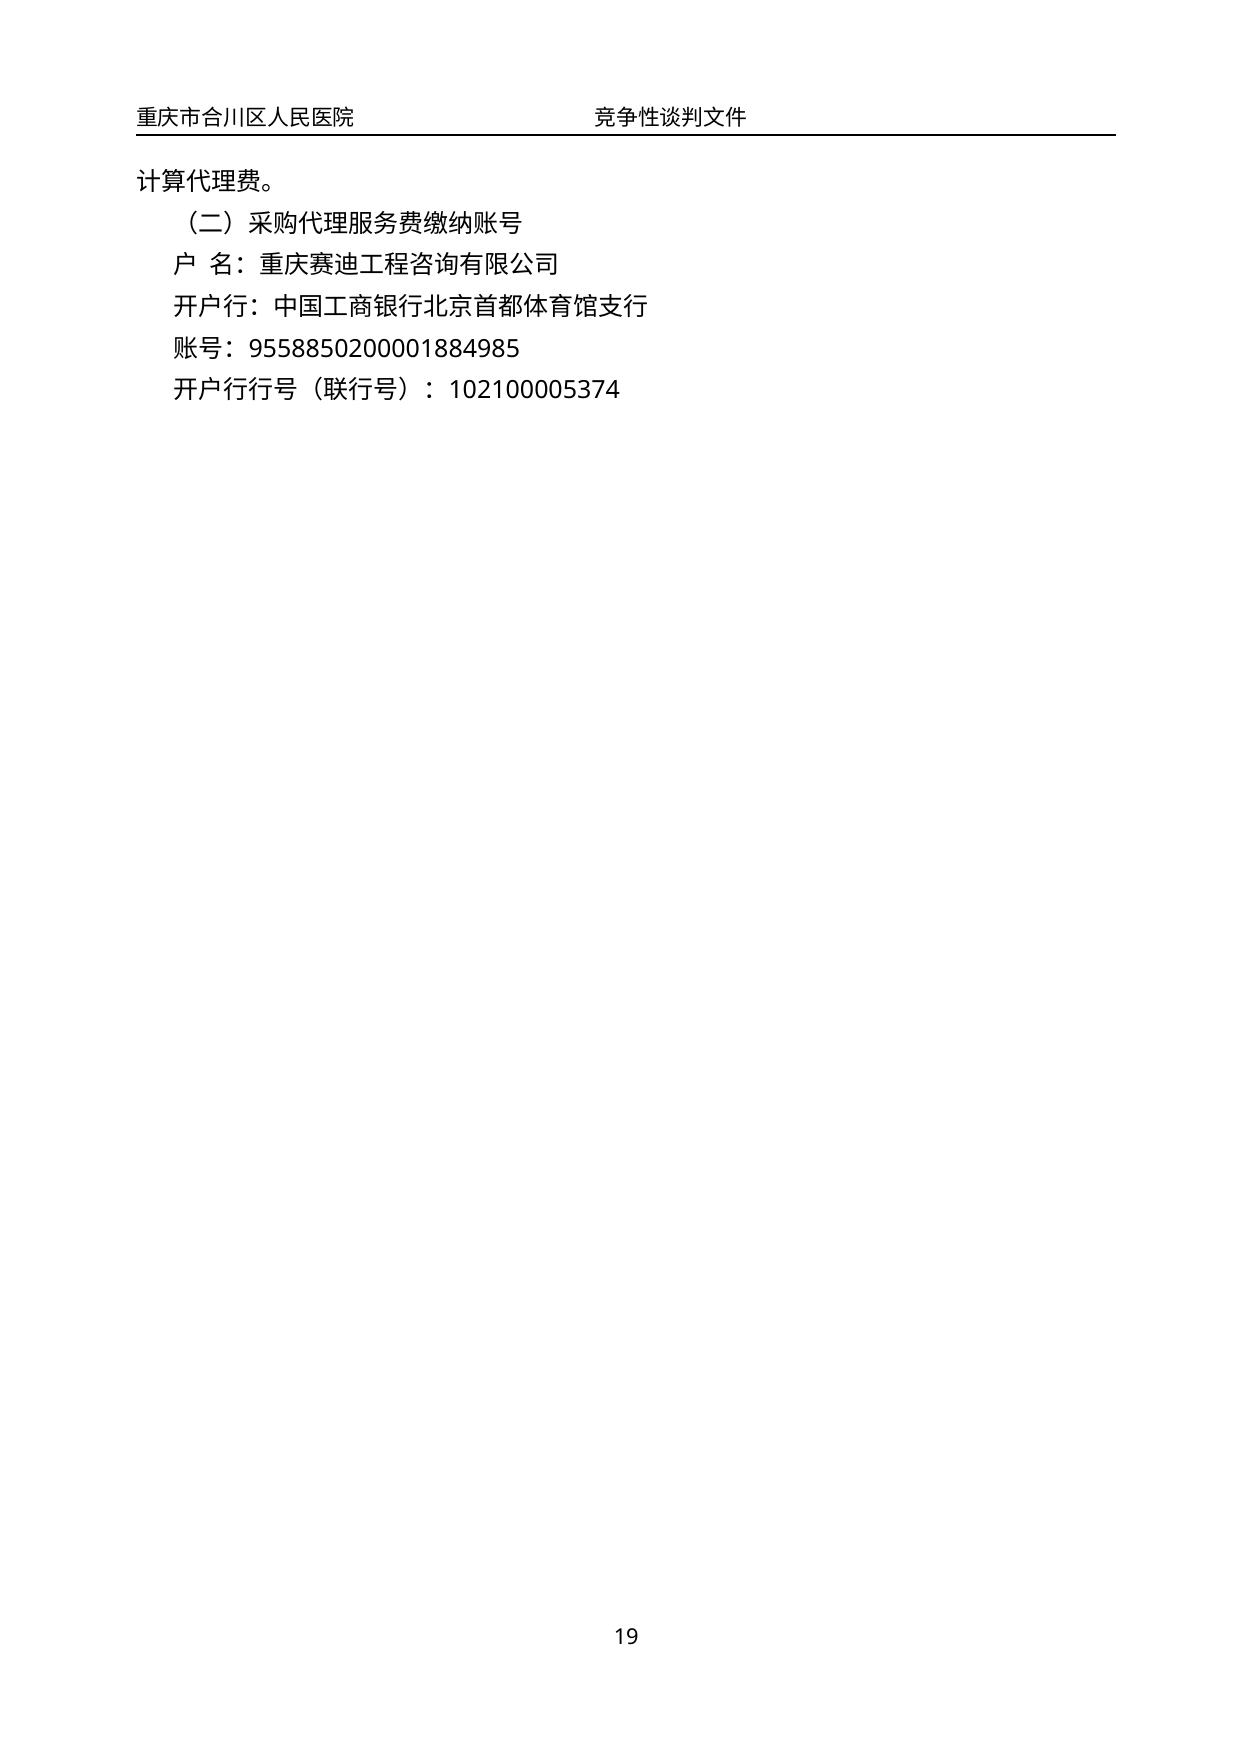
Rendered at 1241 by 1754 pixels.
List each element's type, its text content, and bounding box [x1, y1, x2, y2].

text 账号：9558850200001884985 [136, 324, 1116, 366]
text 户 名：重庆赛迪工程咨询有限公司 [136, 241, 1116, 282]
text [136, 157, 1116, 199]
text 开户行：中国工商银行北京首都体育馆支行 [136, 282, 1116, 324]
text （二）采购代理服务费缴纳账号 [136, 199, 1116, 241]
text 开户行行号（联行号）：102100005374 [136, 366, 1116, 407]
